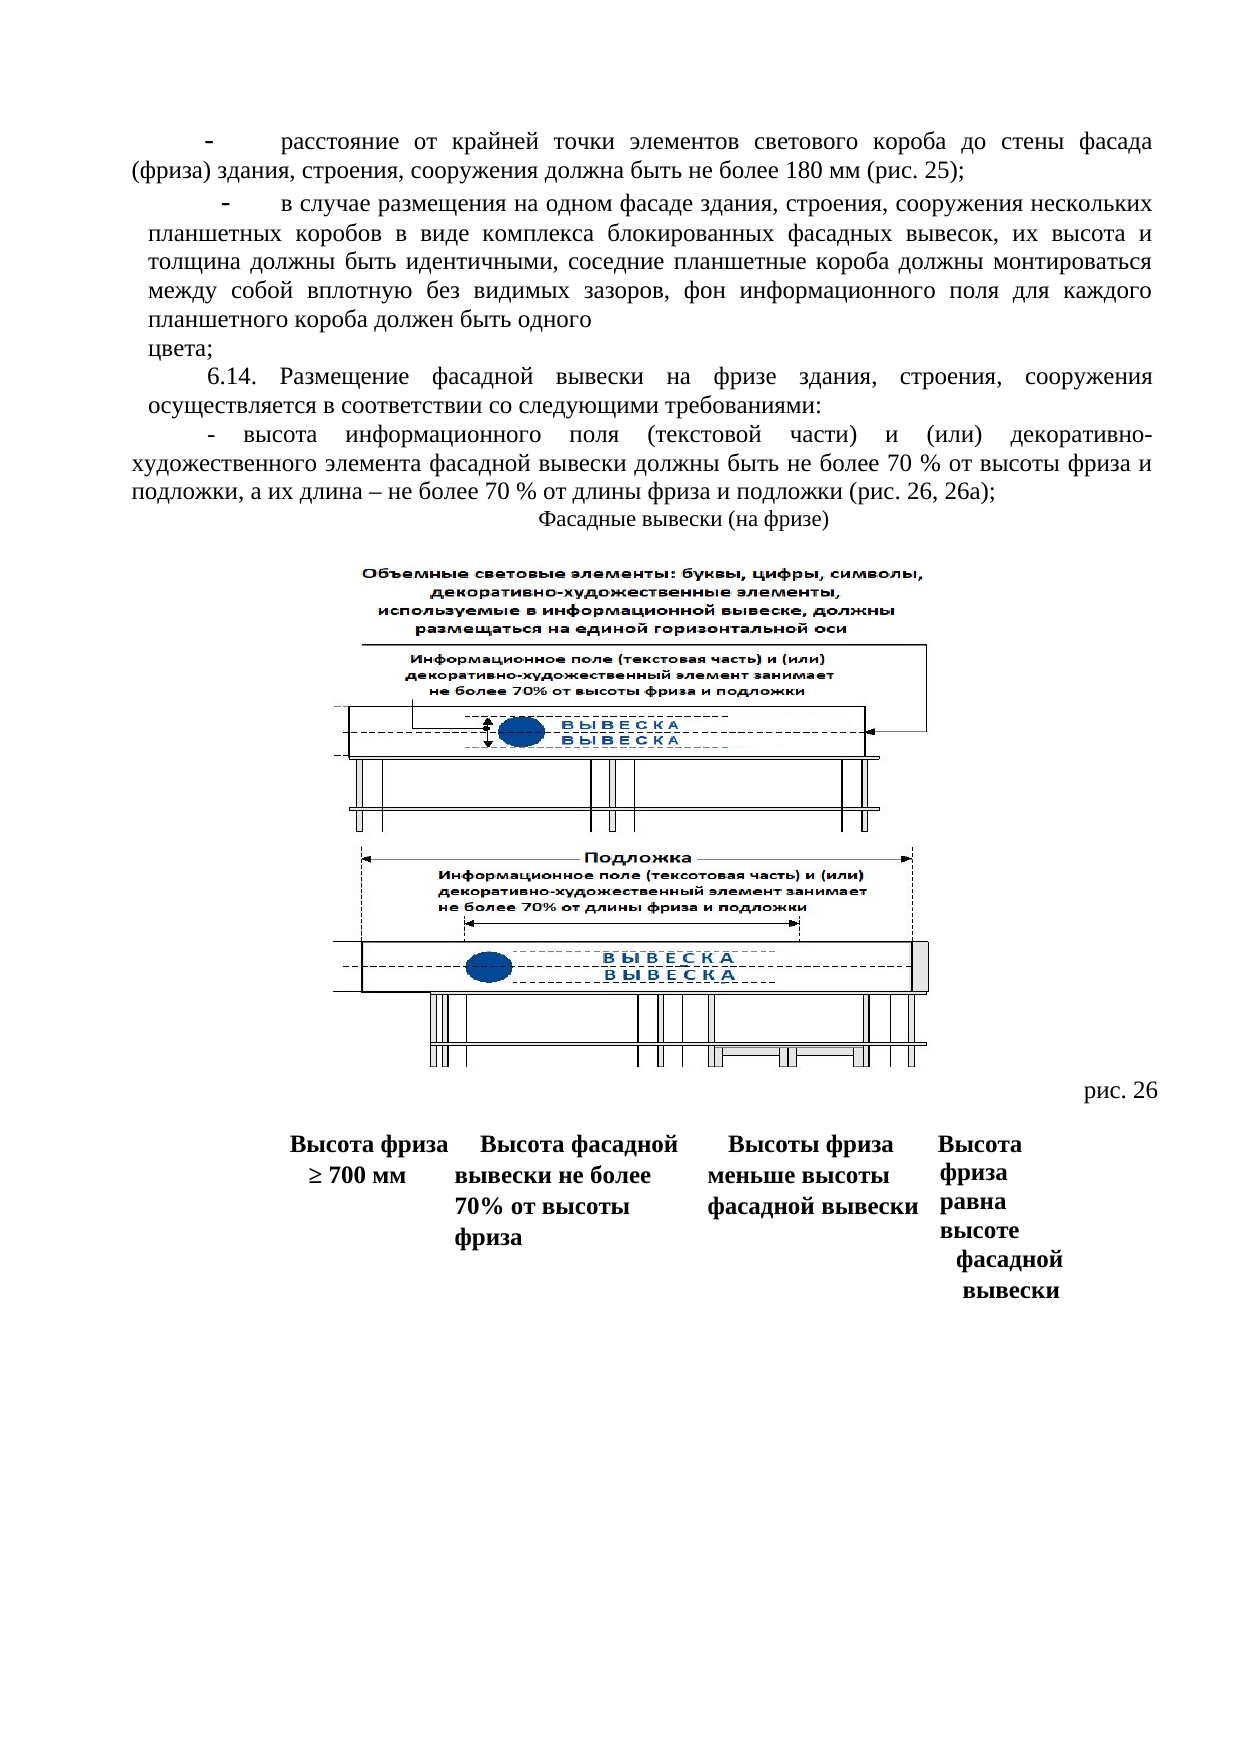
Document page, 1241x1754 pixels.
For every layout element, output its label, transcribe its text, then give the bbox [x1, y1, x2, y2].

text цвета; [148, 333, 1153, 361]
table_header Высота фасадной вывески не более 70% от высоты фриза [454, 1129, 707, 1306]
text рис. 26 [133, 1076, 1158, 1104]
table_header Высота фриза ≥ 700 мм [290, 1129, 454, 1306]
list в случае размещения на одном фасаде здания, строения, сооружения нескольких планшетных коробов в виде комплекса блокированных фасадных вывесок, их высота и толщина должны быть идентичными, соседние планшетные короба должны монтироваться между собой вплотную без видимых зазоров, фон информационного поля для каждого планшетного короба должен быть одного [148, 184, 1153, 333]
text - высота информационного поля (текстовой части) и (или) декоративно-художественного элемента фасадной вывески должны быть не более 70 % от высоты фриза и подложки, а их длина – не более 70 % от длины фриза и подложки (рис. 26, 26а); [131, 419, 1153, 505]
text Фасадные вывески (на фризе) [207, 505, 1161, 531]
table_header Высоты фриза меньше высоты фасадной вывески [707, 1129, 938, 1306]
list расстояние от крайней точки элементов светового короба до стены фасада (фриза) здания, строения, сооружения должна быть не более 180 мм (рис. 25); [131, 122, 1153, 184]
text 6.14. Размещение фасадной вывески на фризе здания, строения, сооружения осуществляется в соответствии со следующими требованиями: [148, 361, 1153, 419]
picture [333, 563, 951, 1073]
table_header Высота фриза равна высоте фасадной вывески [938, 1129, 1069, 1306]
